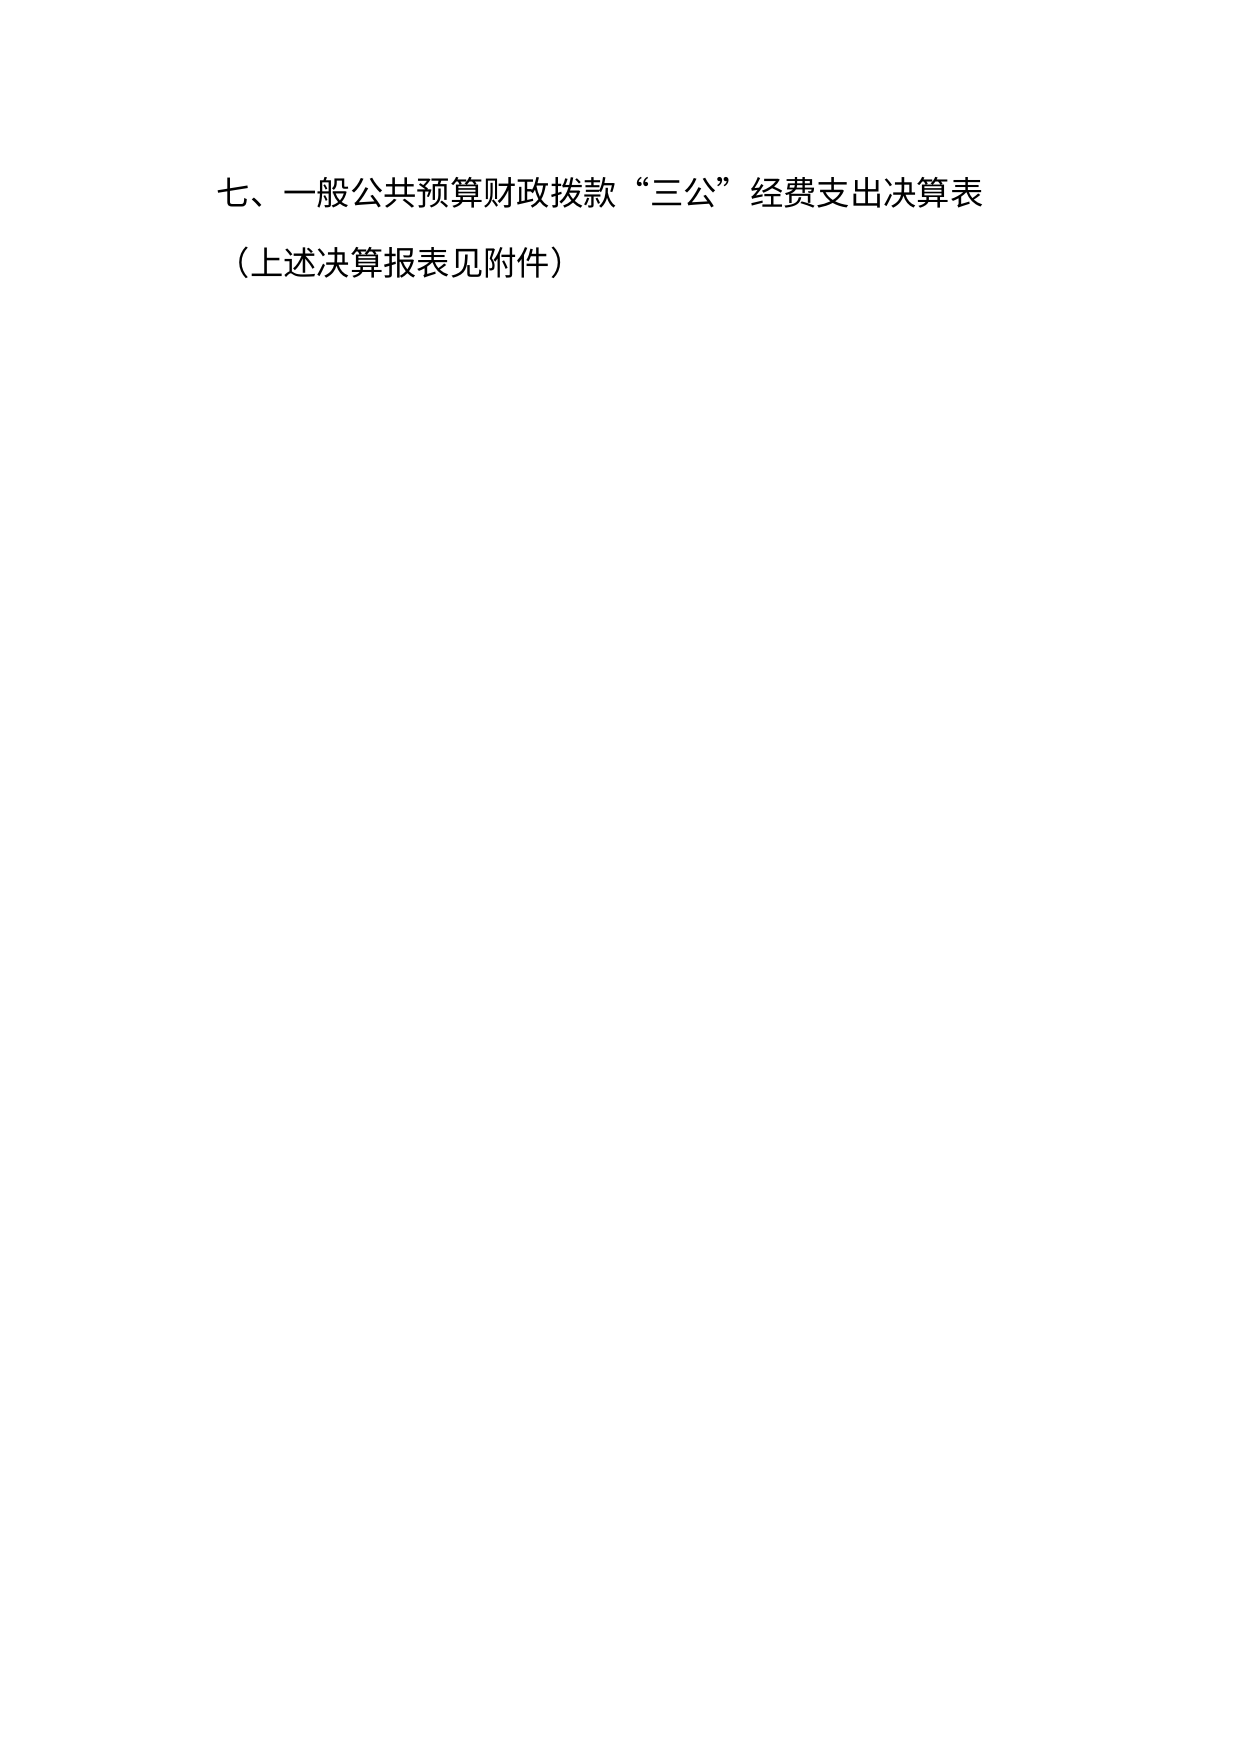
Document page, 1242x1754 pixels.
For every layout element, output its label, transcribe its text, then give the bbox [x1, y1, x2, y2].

text 七、一般公共预算财政拨款“三公”经费支出决算表 [217, 167, 984, 215]
text （上述决算报表见附件） [217, 237, 1104, 285]
